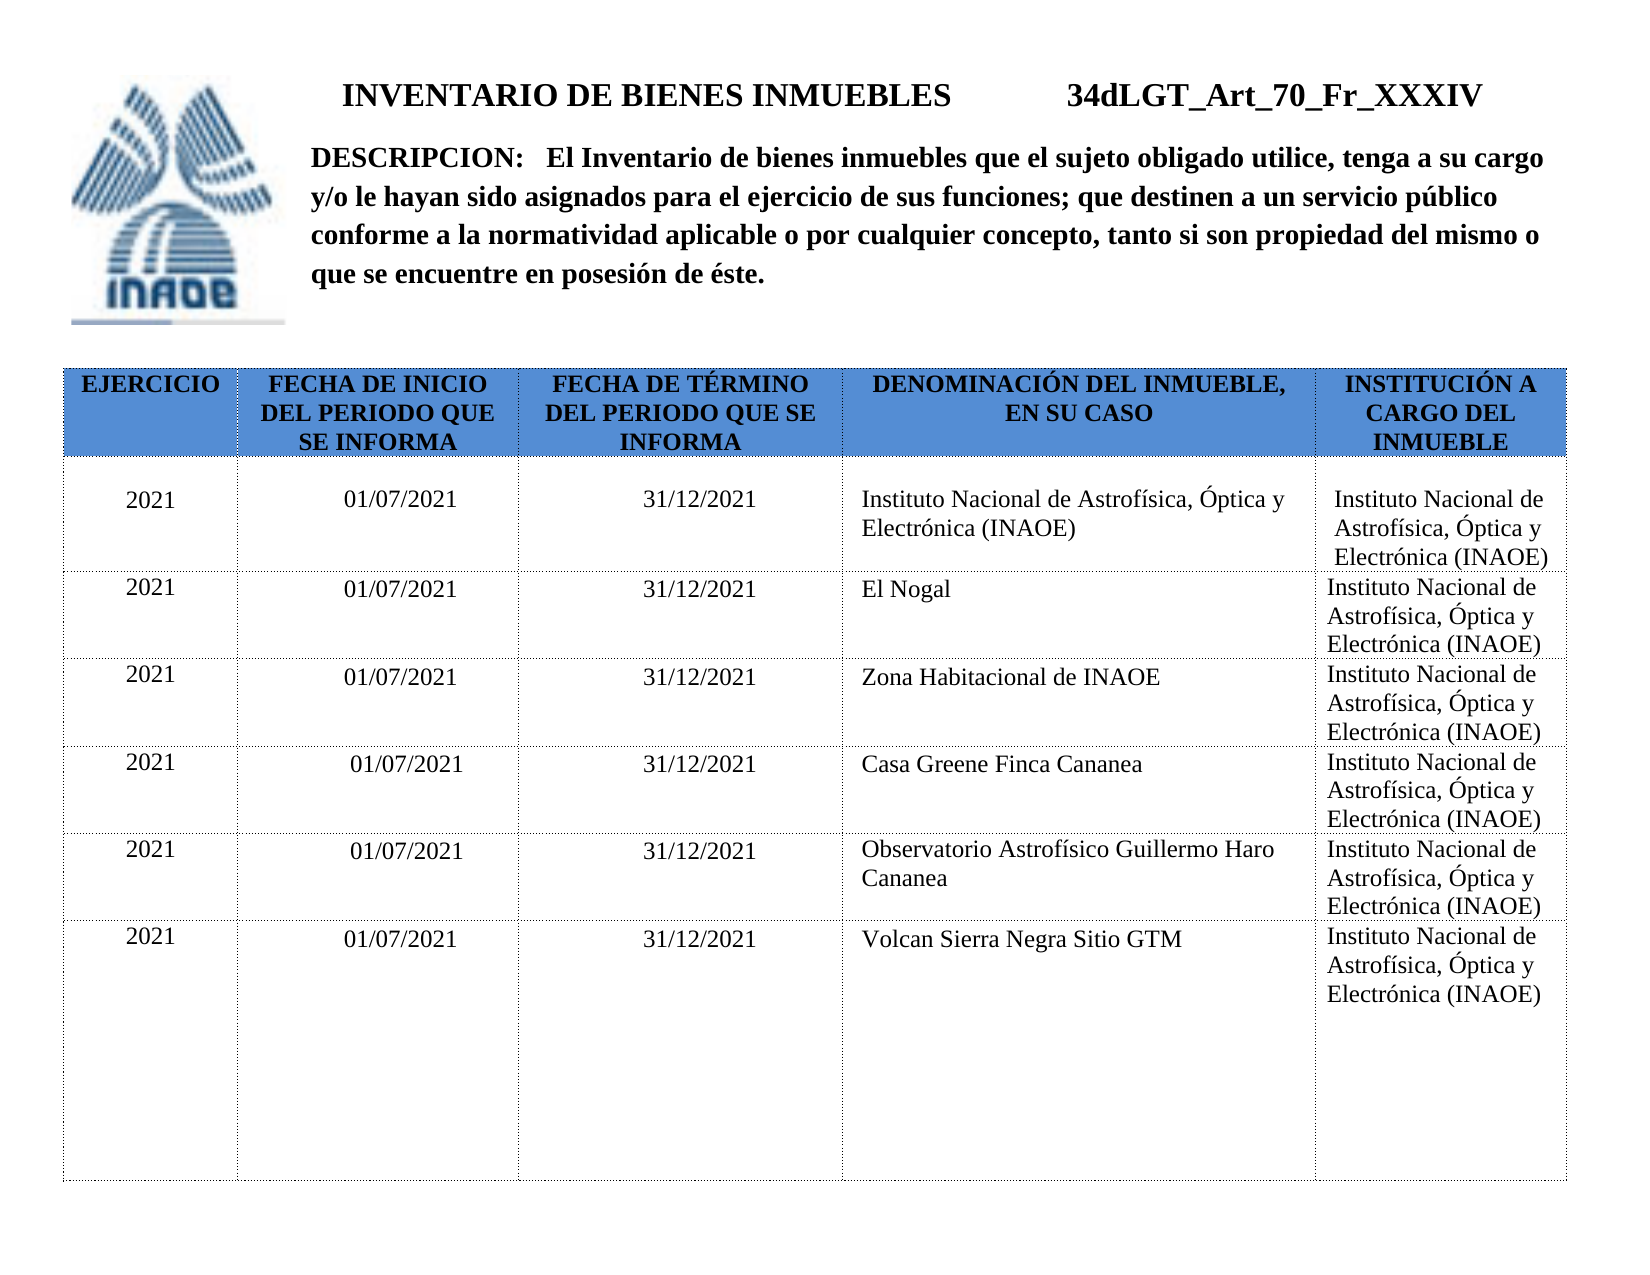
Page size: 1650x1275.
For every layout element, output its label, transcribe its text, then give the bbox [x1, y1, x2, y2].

table_cell [843, 746, 1315, 833]
table_header EJERCICIO [64, 368, 237, 456]
table_cell 2021 [64, 456, 237, 571]
table_cell [238, 571, 518, 658]
table_cell [238, 833, 518, 920]
table_cell Instituto Nacional de Astrofísica, Óptica y Electrónica (INAOE) [1315, 833, 1566, 920]
table_cell [518, 571, 843, 658]
table_cell [238, 456, 518, 571]
table_cell Instituto Nacional de Astrofísica, Óptica y Electrónica (INAOE) [1315, 571, 1566, 658]
table_cell [518, 456, 843, 571]
table_cell Instituto Nacional de Astrofísica, Óptica y Electrónica (INAOE) [1315, 746, 1566, 833]
table_header INSTITUCIÓN A CARGO DEL INMUEBLE [1315, 368, 1566, 456]
table_cell [518, 833, 843, 920]
table_cell 2021 [64, 920, 237, 1180]
table_cell Instituto Nacional de Astrofísica, Óptica y Electrónica (INAOE) [1315, 920, 1566, 1180]
text DESCRIPCION: El Inventario de bienes inmuebles que el sujeto obligado utilice, tenga a su cargo y/o le hayan sido asignados para el ejercicio de sus funciones; que destinen a un servicio público conforme a la normatividad aplicable o por cualquier concepto, tanto si son propiedad del mismo o que se encuentre en posesión de éste. [293, 140, 1575, 289]
table_cell [238, 658, 518, 746]
table_cell 2021 [64, 658, 237, 746]
table_cell [843, 658, 1315, 746]
table_cell [843, 456, 1315, 571]
table_header FECHA DE TÉRMINO DEL PERIODO QUE SE INFORMA [518, 368, 843, 456]
table_cell 2021 [64, 833, 237, 920]
table_cell Instituto Nacional de Astrofísica, Óptica y Electrónica (INAOE) [1315, 658, 1566, 746]
picture [67, 75, 293, 322]
table_cell [238, 920, 518, 1180]
text INVENTARIO DE BIENES INMUEBLES 34dLGT_Art_70_Fr_XXXIV [293, 75, 1575, 113]
table_cell [518, 920, 843, 1180]
table_cell 2021 [64, 571, 237, 658]
table_cell [518, 658, 843, 746]
table_cell [518, 746, 843, 833]
table_header DENOMINACIÓN DEL INMUEBLE, EN SU CASO [843, 368, 1315, 456]
table_cell [238, 746, 518, 833]
table_cell [1315, 456, 1566, 571]
table_cell [843, 571, 1315, 658]
table_cell 2021 [64, 746, 237, 833]
table_header FECHA DE INICIO DEL PERIODO QUE SE INFORMA [238, 368, 518, 456]
table_cell [843, 920, 1315, 1180]
table_cell [843, 833, 1315, 920]
